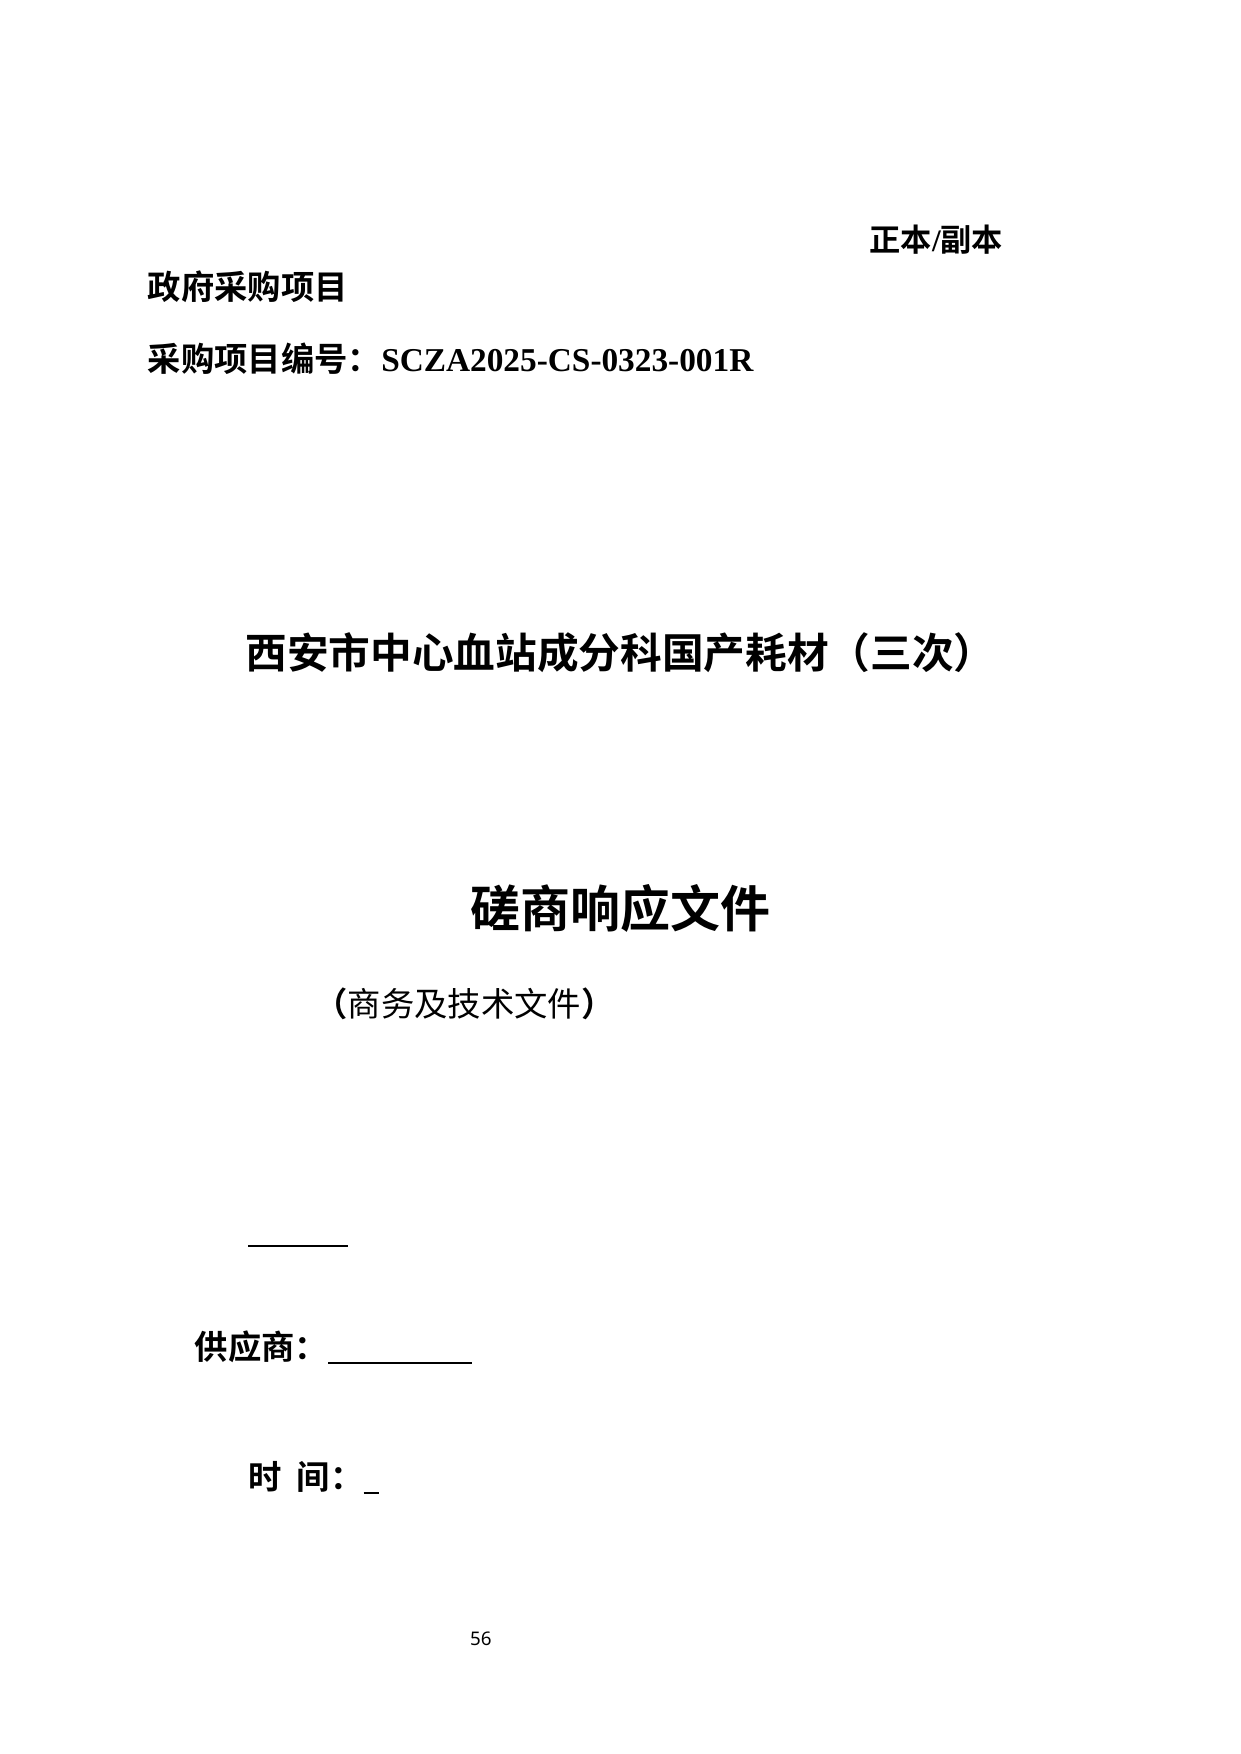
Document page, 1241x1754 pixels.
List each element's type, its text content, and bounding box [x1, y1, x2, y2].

text （商务及技术文件） [148, 978, 1092, 1026]
text 供应商： [148, 1321, 1092, 1369]
text 时 间： [148, 1450, 1092, 1499]
text 西安市中心血站成分科国产耗材（三次） [148, 620, 1092, 680]
text 采购项目编号：SCZA2025-CS-0323-001R [148, 333, 1092, 381]
text 政府采购项目 [148, 261, 1092, 309]
text 磋商响应文件 [148, 869, 1092, 941]
text 正本/副本 [148, 211, 1092, 261]
